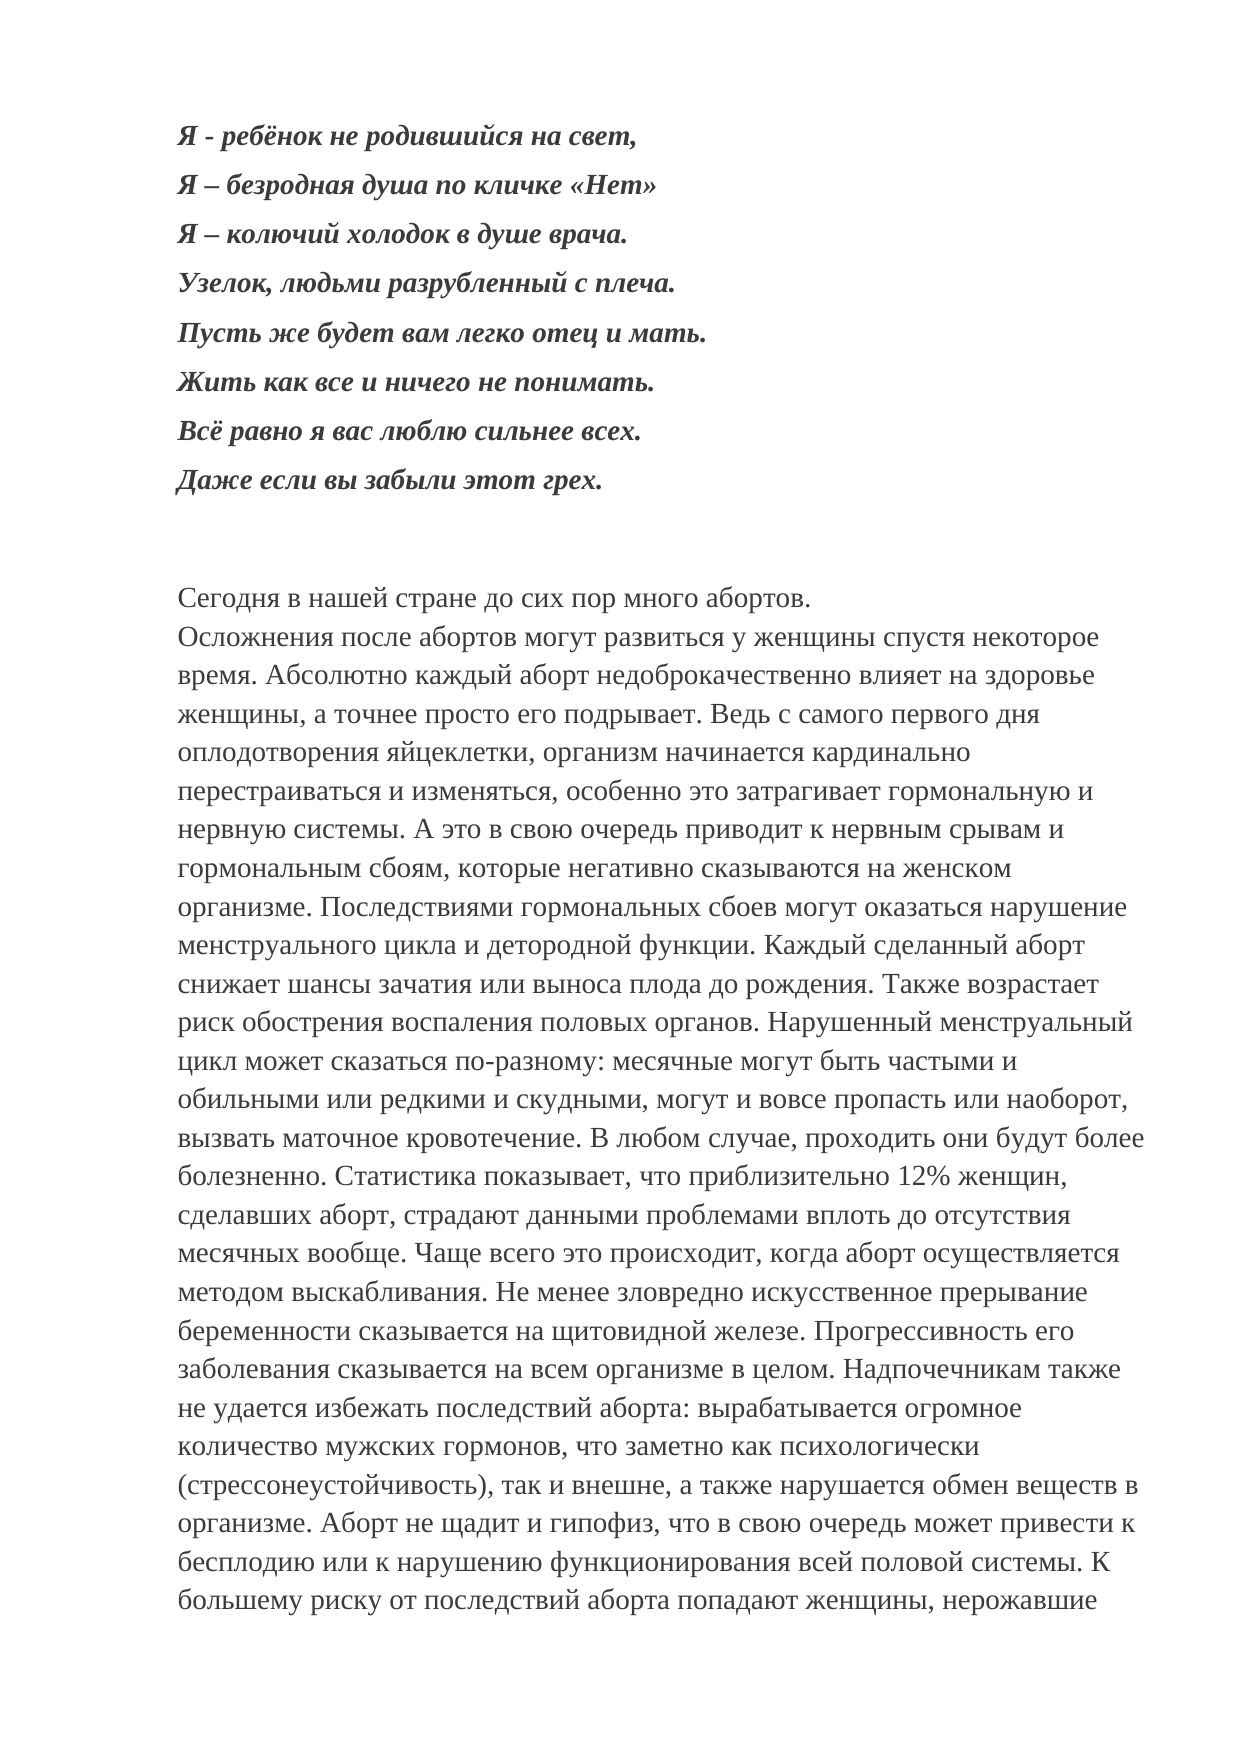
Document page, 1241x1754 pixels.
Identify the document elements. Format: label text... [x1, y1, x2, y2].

text Пусть же будет вам легко отец и мать. [177, 315, 1152, 348]
text Узелок, людьми разрубленный с плеча. [177, 266, 1152, 299]
text Жить как все и ничего не понимать. [177, 364, 1152, 397]
text Я - ребёнок не родившийся на свет, [177, 118, 1152, 152]
text Всё равно я вас люблю сильнее всех. [177, 413, 1152, 447]
text Я – безродная душа по кличке «Нет» [177, 167, 1152, 201]
text Даже если вы забыли этот грех. [177, 462, 1152, 496]
text Я – колючий холодок в душе врача. [177, 216, 1152, 250]
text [177, 580, 1152, 1616]
